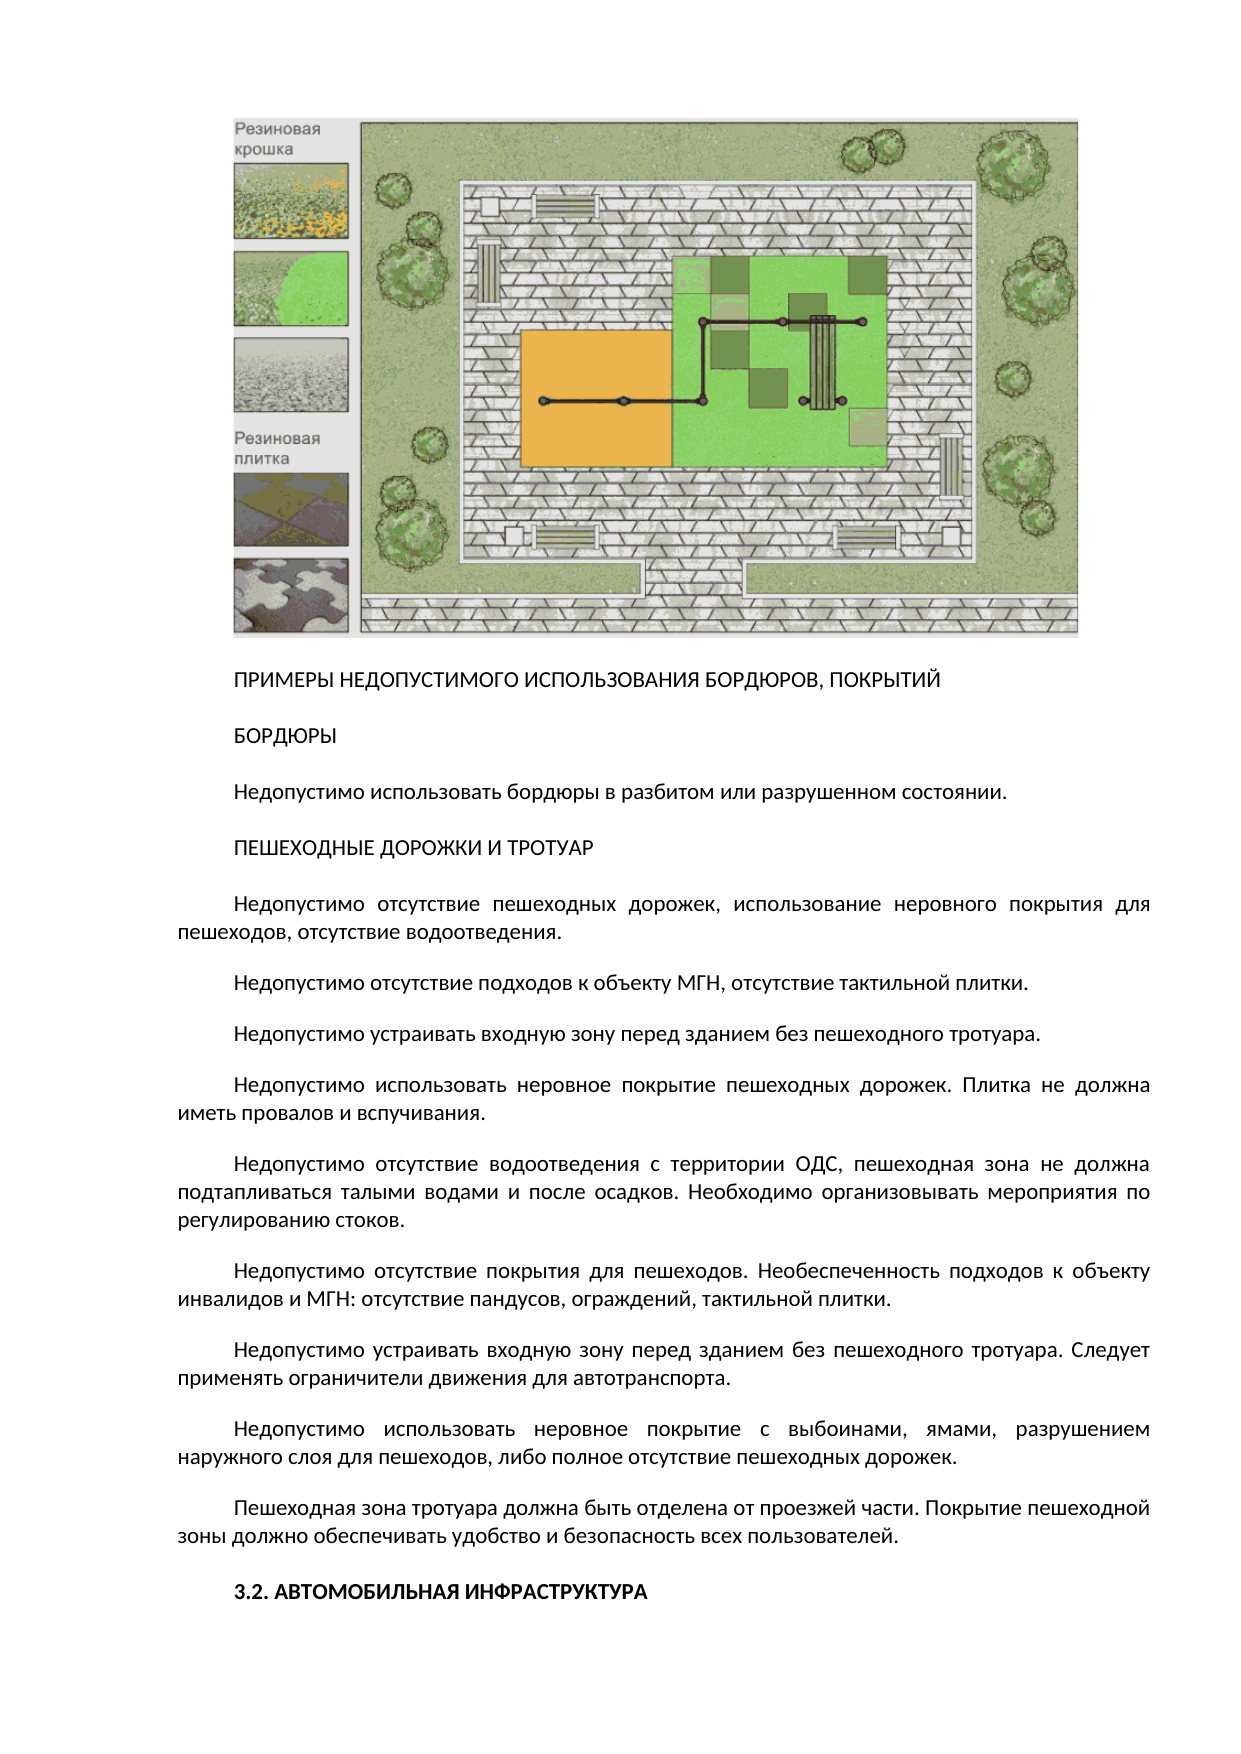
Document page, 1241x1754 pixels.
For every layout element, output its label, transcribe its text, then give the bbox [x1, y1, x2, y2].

text БОРДЮРЫ [177, 721, 1152, 749]
text ПРИМЕРЫ НЕДОПУСТИМОГО ИСПОЛЬЗОВАНИЯ БОРДЮРОВ, ПОКРЫТИЙ [177, 665, 1152, 693]
text ПЕШЕХОДНЫЕ ДОРОЖКИ И ТРОТУАР [177, 833, 1152, 861]
text Недопустимо отсутствие подходов к объекту МГН, отсутствие тактильной плитки. [177, 968, 1152, 996]
title 3.2. АВТОМОБИЛЬНАЯ ИНФРАСТРУКТУРА [177, 1577, 1152, 1605]
text Недопустимо устраивать входную зону перед зданием без пешеходного тротуара. [177, 1019, 1152, 1047]
text Недопустимо устраивать входную зону перед зданием без пешеходного тротуара. Следует применять ограничители движения для автотранспорта. [177, 1335, 1152, 1391]
text Недопустимо использовать бордюры в разбитом или разрушенном состоянии. [177, 777, 1152, 805]
text Недопустимо отсутствие водоотведения с территории ОДС, пешеходная зона не должна подтапливаться талыми водами и после осадков. Необходимо организовывать мероприятия по регулированию стоков. [177, 1149, 1152, 1233]
text Недопустимо использовать неровное покрытие с выбоинами, ямами, разрушением наружного слоя для пешеходов, либо полное отсутствие пешеходных дорожек. [177, 1414, 1152, 1470]
text Недопустимо отсутствие пешеходных дорожек, использование неровного покрытия для пешеходов, отсутствие водоотведения. [177, 889, 1152, 946]
picture [233, 118, 1079, 638]
text Недопустимо использовать неровное покрытие пешеходных дорожек. Плитка не должна иметь провалов и вспучивания. [177, 1070, 1152, 1126]
text Недопустимо отсутствие покрытия для пешеходов. Необеспеченность подходов к объекту инвалидов и МГН: отсутствие пандусов, ограждений, тактильной плитки. [177, 1256, 1152, 1312]
text Пешеходная зона тротуара должна быть отделена от проезжей части. Покрытие пешеходной зоны должно обеспечивать удобство и безопасность всех пользователей. [177, 1493, 1152, 1549]
